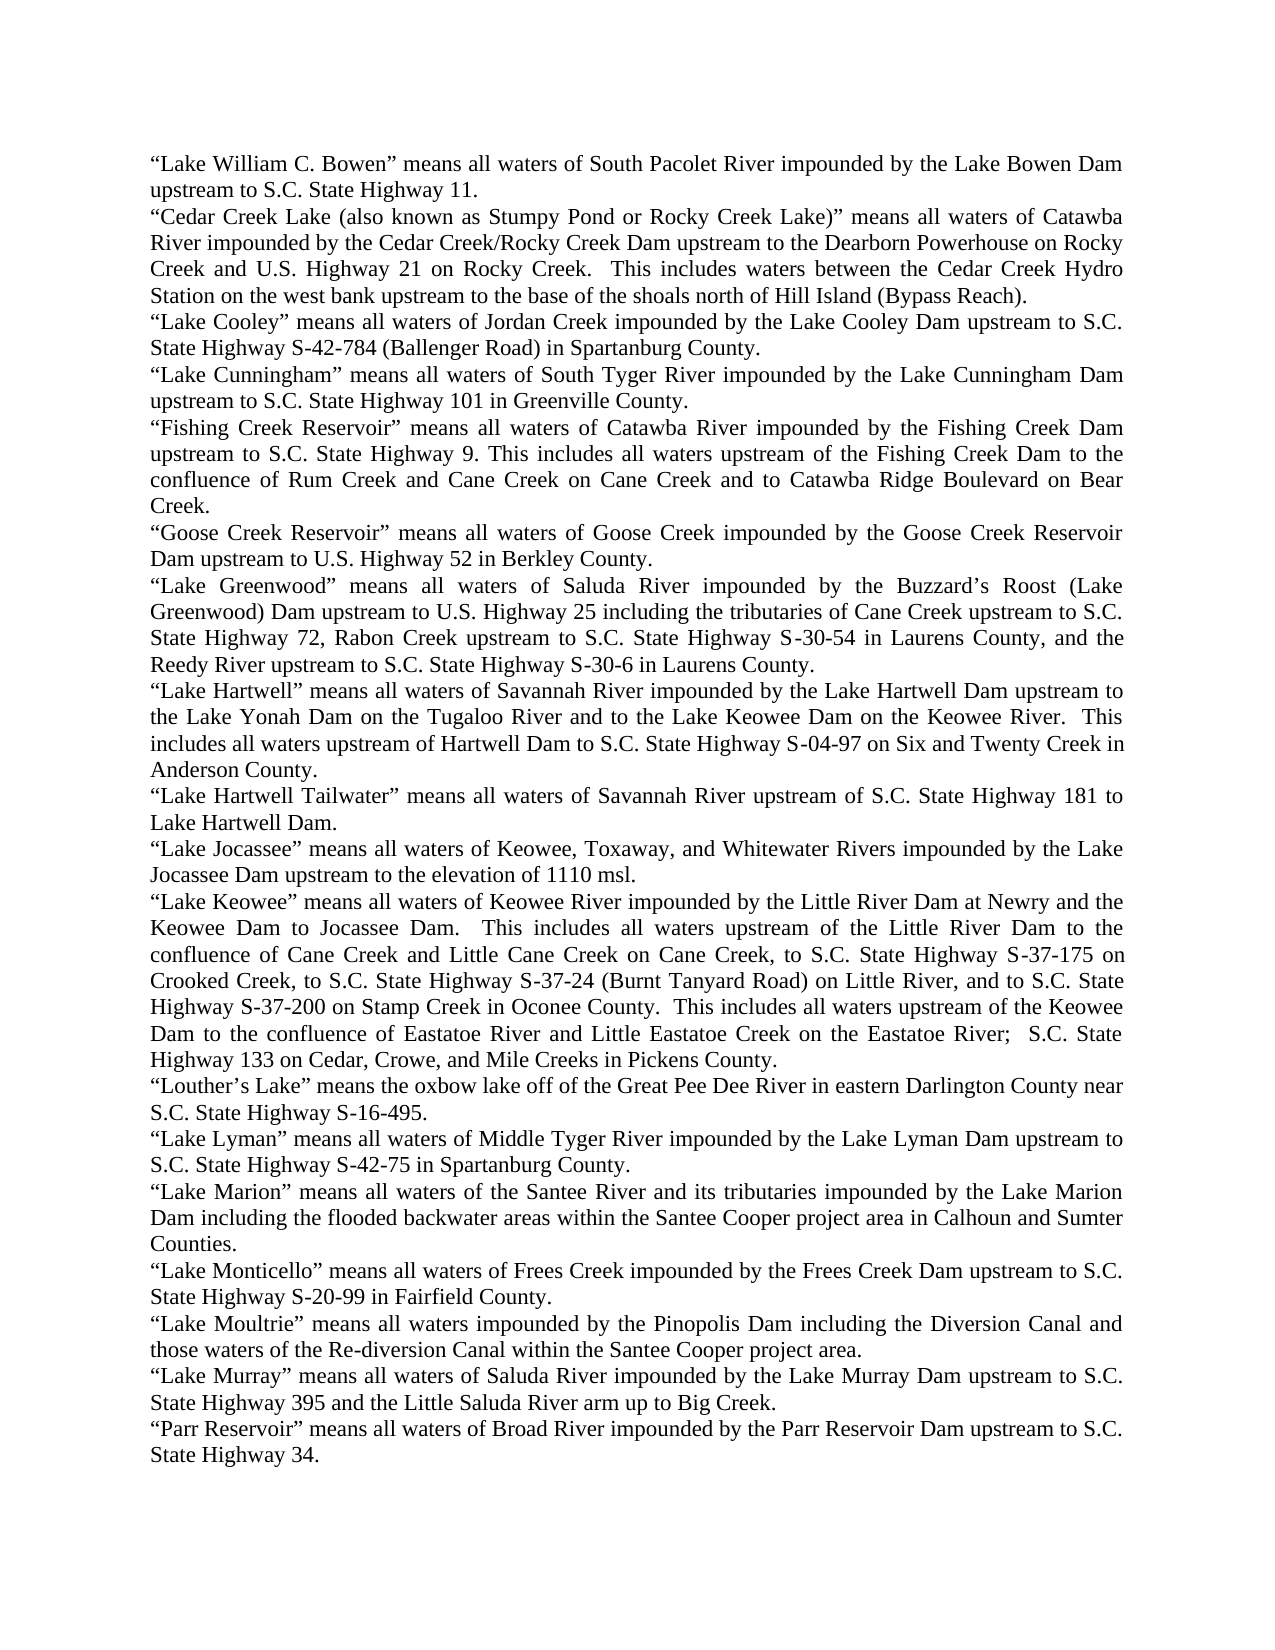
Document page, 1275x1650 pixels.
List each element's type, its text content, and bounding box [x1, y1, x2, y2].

text “Lake Jocassee” means all waters of Keowee, Toxaway, and Whitewater Rivers impounded by the Lake Jocassee Dam upstream to the elevation of 1110 msl. [150, 835, 1125, 888]
text “Cedar Creek Lake (also known as Stumpy Pond or Rocky Creek Lake)” means all waters of Catawba River impounded by the Cedar Creek/Rocky Creek Dam upstream to the Dearborn Powerhouse on Rocky Creek and U.S. Highway 21 on Rocky Creek. This includes waters between the Cedar Creek Hydro Station on the west bank upstream to the base of the shoals north of Hill Island (Bypass Reach). [150, 203, 1125, 308]
text “Lake Moultrie” means all waters impounded by the Pinopolis Dam including the Diversion Canal and those waters of the Re-diversion Canal within the Santee Cooper project area. [150, 1309, 1125, 1362]
text “Goose Creek Reservoir” means all waters of Goose Creek impounded by the Goose Creek Reservoir Dam upstream to U.S. Highway 52 in Berkley County. [150, 519, 1125, 572]
text “Lake Marion” means all waters of the Santee River and its tributaries impounded by the Lake Marion Dam including the flooded backwater areas within the Santee Cooper project area in Calhoun and Sumter Counties. [150, 1178, 1125, 1257]
text “Lake Cooley” means all waters of Jordan Creek impounded by the Lake Cooley Dam upstream to S.C. State Highway S-42-784 (Ballenger Road) in Spartanburg County. [150, 308, 1125, 361]
text “Lake Murray” means all waters of Saluda River impounded by the Lake Murray Dam upstream to S.C. State Highway 395 and the Little Saluda River arm up to Big Creek. [150, 1362, 1125, 1415]
text “Lake Lyman” means all waters of Middle Tyger River impounded by the Lake Lyman Dam upstream to S.C. State Highway S-42-75 in Spartanburg County. [150, 1125, 1125, 1178]
text “Lake Monticello” means all waters of Frees Creek impounded by the Frees Creek Dam upstream to S.C. State Highway S-20-99 in Fairfield County. [150, 1257, 1125, 1309]
text “Lake Cunningham” means all waters of South Tyger River impounded by the Lake Cunningham Dam upstream to S.C. State Highway 101 in Greenville County. [150, 361, 1125, 413]
text “Louther’s Lake” means the oxbow lake off of the Great Pee Dee River in eastern Darlington County near S.C. State Highway S-16-495. [150, 1072, 1125, 1125]
text “Fishing Creek Reservoir” means all waters of Catawba River impounded by the Fishing Creek Dam upstream to S.C. State Highway 9. This includes all waters upstream of the Fishing Creek Dam to the confluence of Rum Creek and Cane Creek on Cane Creek and to Catawba Ridge Boulevard on Bear Creek. [150, 413, 1125, 519]
text “Lake Keowee” means all waters of Keowee River impounded by the Little River Dam at Newry and the Keowee Dam to Jocassee Dam. This includes all waters upstream of the Little River Dam to the confluence of Cane Creek and Little Cane Creek on Cane Creek, to S.C. State Highway S-37-175 on Crooked Creek, to S.C. State Highway S-37-24 (Burnt Tanyard Road) on Little River, and to S.C. State Highway S-37-200 on Stamp Creek in Oconee County. This includes all waters upstream of the Keowee Dam to the confluence of Eastatoe River and Little Eastatoe Creek on the Eastatoe River; S.C. State Highway 133 on Cedar, Crowe, and Mile Creeks in Pickens County. [150, 888, 1125, 1072]
text “Lake Greenwood” means all waters of Saluda River impounded by the Buzzard’s Roost (Lake Greenwood) Dam upstream to U.S. Highway 25 including the tributaries of Cane Creek upstream to S.C. State Highway 72, Rabon Creek upstream to S.C. State Highway S-30-54 in Laurens County, and the Reedy River upstream to S.C. State Highway S-30-6 in Laurens County. [150, 572, 1125, 677]
text “Lake Hartwell Tailwater” means all waters of Savannah River upstream of S.C. State Highway 181 to Lake Hartwell Dam. [150, 782, 1125, 835]
text “Parr Reservoir” means all waters of Broad River impounded by the Parr Reservoir Dam upstream to S.C. State Highway 34. [150, 1415, 1125, 1468]
text “Lake William C. Bowen” means all waters of South Pacolet River impounded by the Lake Bowen Dam upstream to S.C. State Highway 11. [150, 150, 1125, 203]
text “Lake Hartwell” means all waters of Savannah River impounded by the Lake Hartwell Dam upstream to the Lake Yonah Dam on the Tugaloo River and to the Lake Keowee Dam on the Keowee River. This includes all waters upstream of Hartwell Dam to S.C. State Highway S-04-97 on Six and Twenty Creek in Anderson County. [150, 677, 1125, 782]
